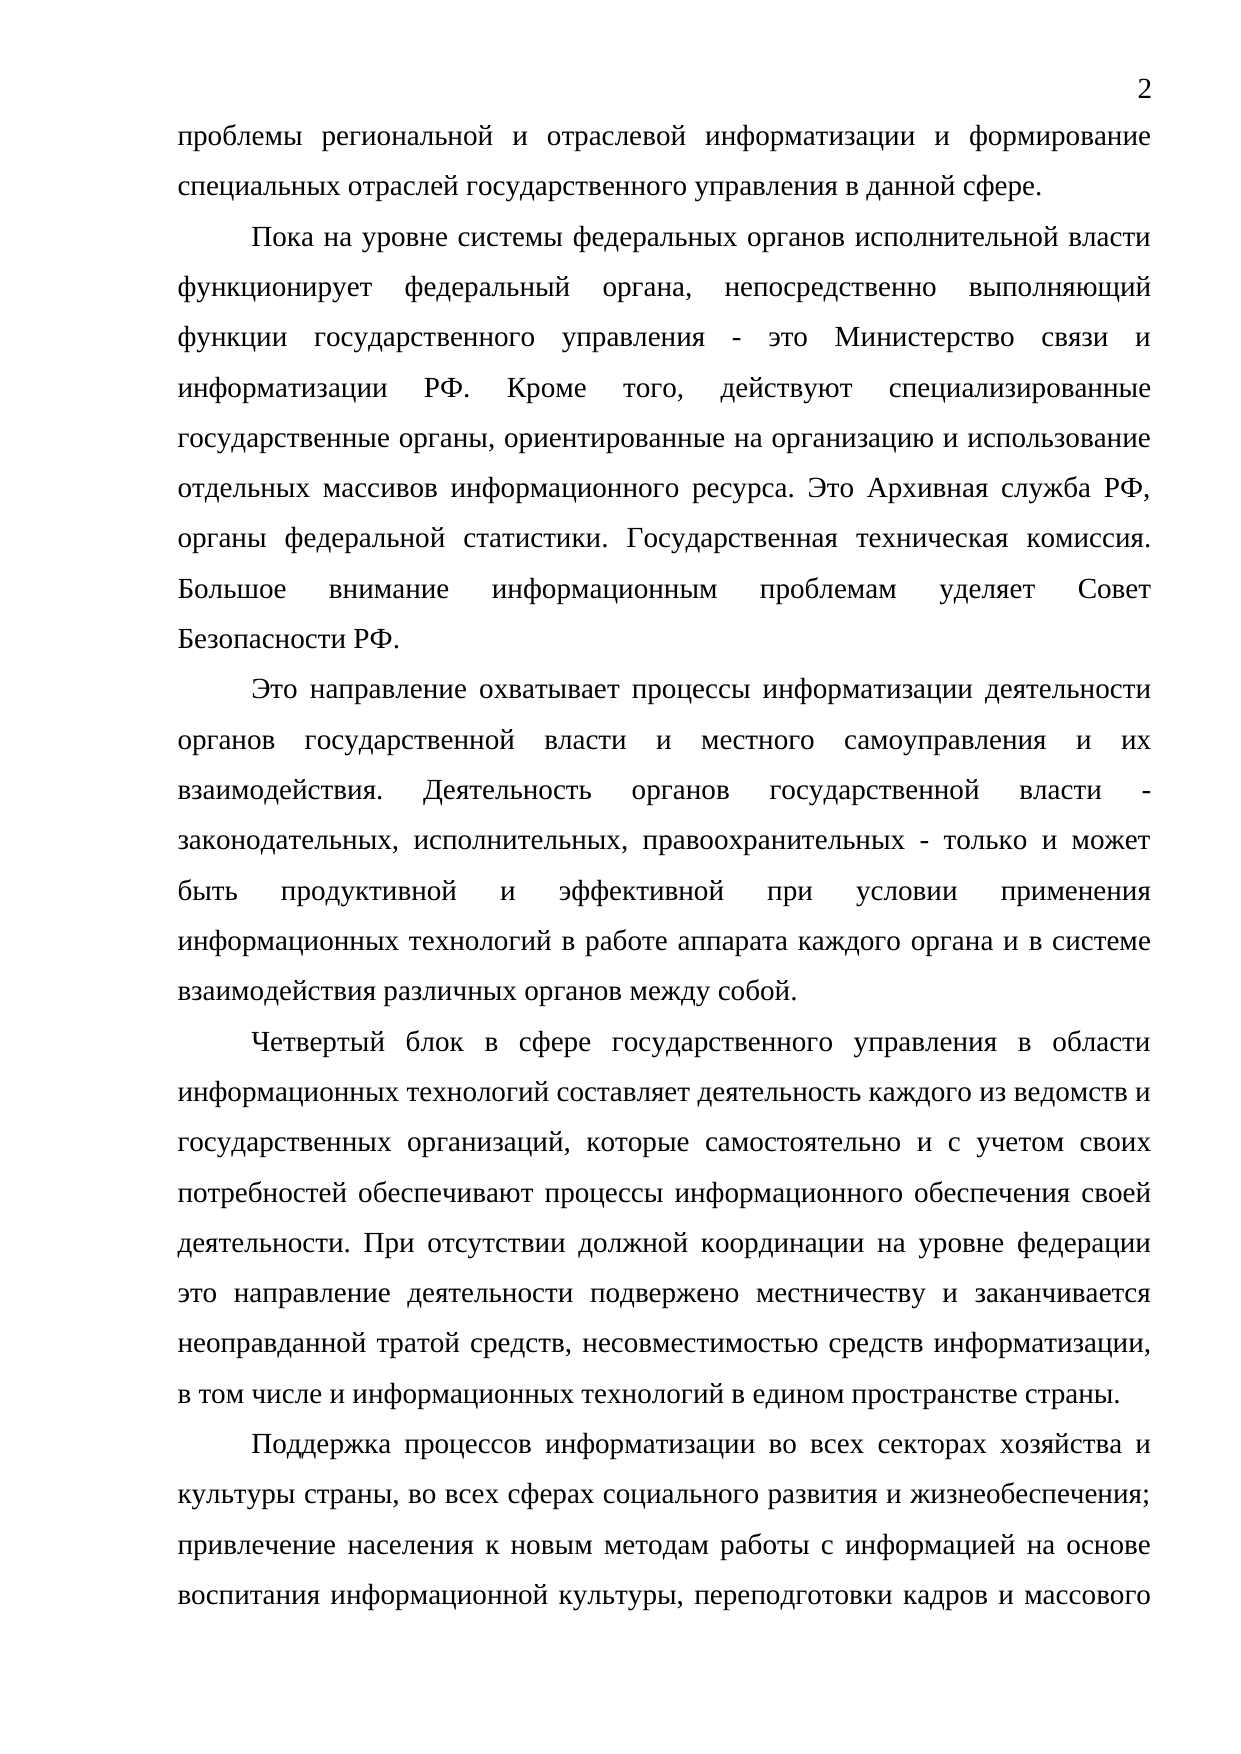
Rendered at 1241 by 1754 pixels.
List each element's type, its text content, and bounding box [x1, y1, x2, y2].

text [177, 118, 1152, 202]
text Четвертый блок в сфере государственного управления в области информационных технологий составляет деятельность каждого из ведомств и государственных организаций, которые самостоятельно и с учетом своих потребностей обеспечивают процессы информационного обеспечения своей деятельности. При отсутствии должной координации на уровне федерации это направление деятельности подвержено местничеству и заканчивается неоправданной тратой средств, несовместимостью средств информатизации, в том числе и информационных технологий в едином пространстве страны. [177, 1024, 1152, 1409]
text Это направление охватывает процессы информатизации деятельности органов государственной власти и местного самоуправления и их взаимодействия. Деятельность органов государственной власти - законодательных, исполнительных, правоохранительных - только и может быть продуктивной и эффективной при условии применения информационных технологий в работе аппарата каждого органа и в системе взаимодействия различных органов между собой. [177, 672, 1152, 1007]
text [177, 1426, 1152, 1611]
text Пока на уровне системы федеральных органов исполнительной власти функционирует федеральный органа, непосредственно выполняющий функции государственного управления - это Министерство связи и информатизации РФ. Кроме того, действуют специализированные государственные органы, ориентированные на организацию и использование отдельных массивов информационного ресурса. Это Архивная служба РФ, органы федеральной статистики. Государственная техническая комиссия. Большое внимание информационным проблемам уделяет Совет Безопасности РФ. [177, 219, 1152, 655]
